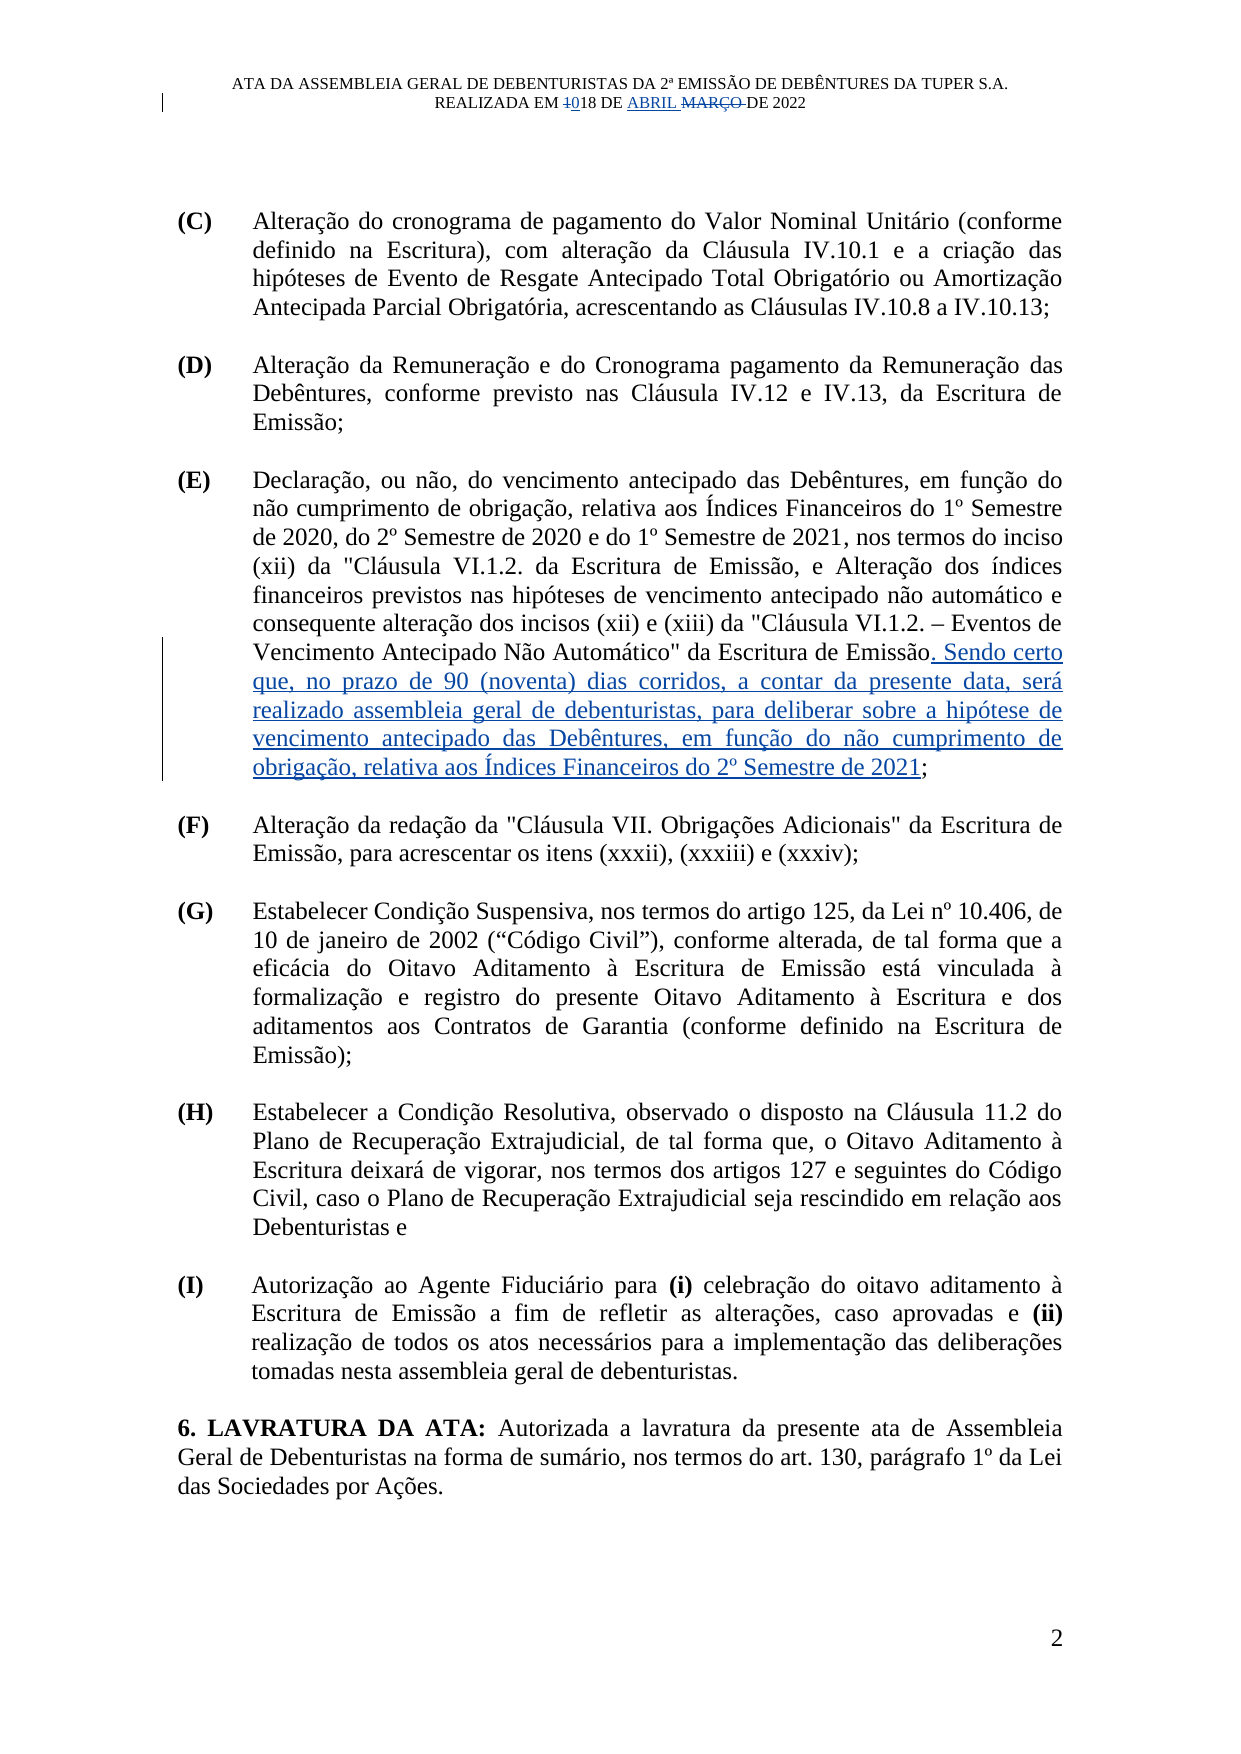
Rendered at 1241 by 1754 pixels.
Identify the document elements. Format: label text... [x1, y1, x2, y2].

list Alteração da redação da "Cláusula VII. Obrigações Adicionais" da Escritura de Emissão, para acrescentar os itens (xxxii), (xxxiii) e (xxxiv); [177, 810, 1063, 867]
list Alteração do cronograma de pagamento do Valor Nominal Unitário (conforme definido na Escritura), com alteração da Cláusula IV.10.1 e a criação das hipóteses de Evento de Resgate Antecipado Total Obrigatório ou Amortização Antecipada Parcial Obrigatória, acrescentando as Cláusulas IV.10.8 a IV.10.13; [177, 206, 1063, 321]
list Autorização ao Agente Fiduciário para (i) celebração do oitavo aditamento à Escritura de Emissão a fim de refletir as alterações, caso aprovadas e (ii) realização de todos os atos necessários para a implementação das deliberações tomadas nesta assembleia geral de debenturistas. [177, 1270, 1063, 1385]
list Estabelecer a Condição Resolutiva, observado o disposto na Cláusula 11.2 do Plano de Recuperação Extrajudicial, de tal forma que, o Oitavo Aditamento à Escritura deixará de vigorar, nos termos dos artigos 127 e seguintes do Código Civil, caso o Plano de Recuperação Extrajudicial seja rescindido em relação aos Debenturistas e [177, 1097, 1063, 1241]
list Declaração, ou não, do vencimento antecipado das Debêntures, em função do não cumprimento de obrigação, relativa aos Índices Financeiros do 1º Semestre de 2020, do 2º Semestre de 2020 e do 1º Semestre de 2021, nos termos do inciso (xii) da "Cláusula VI.1.2. da Escritura de Emissão, e Alteração dos índices financeiros previstos nas hipóteses de vencimento antecipado não automático e consequente alteração dos incisos (xii) e (xiii) da "Cláusula VI.1.2. – Eventos de Vencimento Antecipado Não Automático" da Escritura de Emissão; [177, 465, 1063, 781]
list Alteração da Remuneração e do Cronograma pagamento da Remuneração das Debêntures, conforme previsto nas Cláusula IV.12 e IV.13, da Escritura de Emissão; [177, 350, 1063, 436]
text 6. LAVRATURA DA ATA: Autorizada a lavratura da presente ata de Assembleia Geral de Debenturistas na forma de sumário, nos termos do art. 130, parágrafo 1º da Lei das Sociedades por Ações. [177, 1413, 1063, 1500]
list Estabelecer Condição Suspensiva, nos termos do artigo 125, da Lei nº 10.406, de 10 de janeiro de 2002 (“Código Civil”), conforme alterada, de tal forma que a eficácia do Oitavo Aditamento à Escritura de Emissão está vinculada à formalização e registro do presente Oitavo Aditamento à Escritura e dos aditamentos aos Contratos de Garantia (conforme definido na Escritura de Emissão); [177, 896, 1063, 1068]
